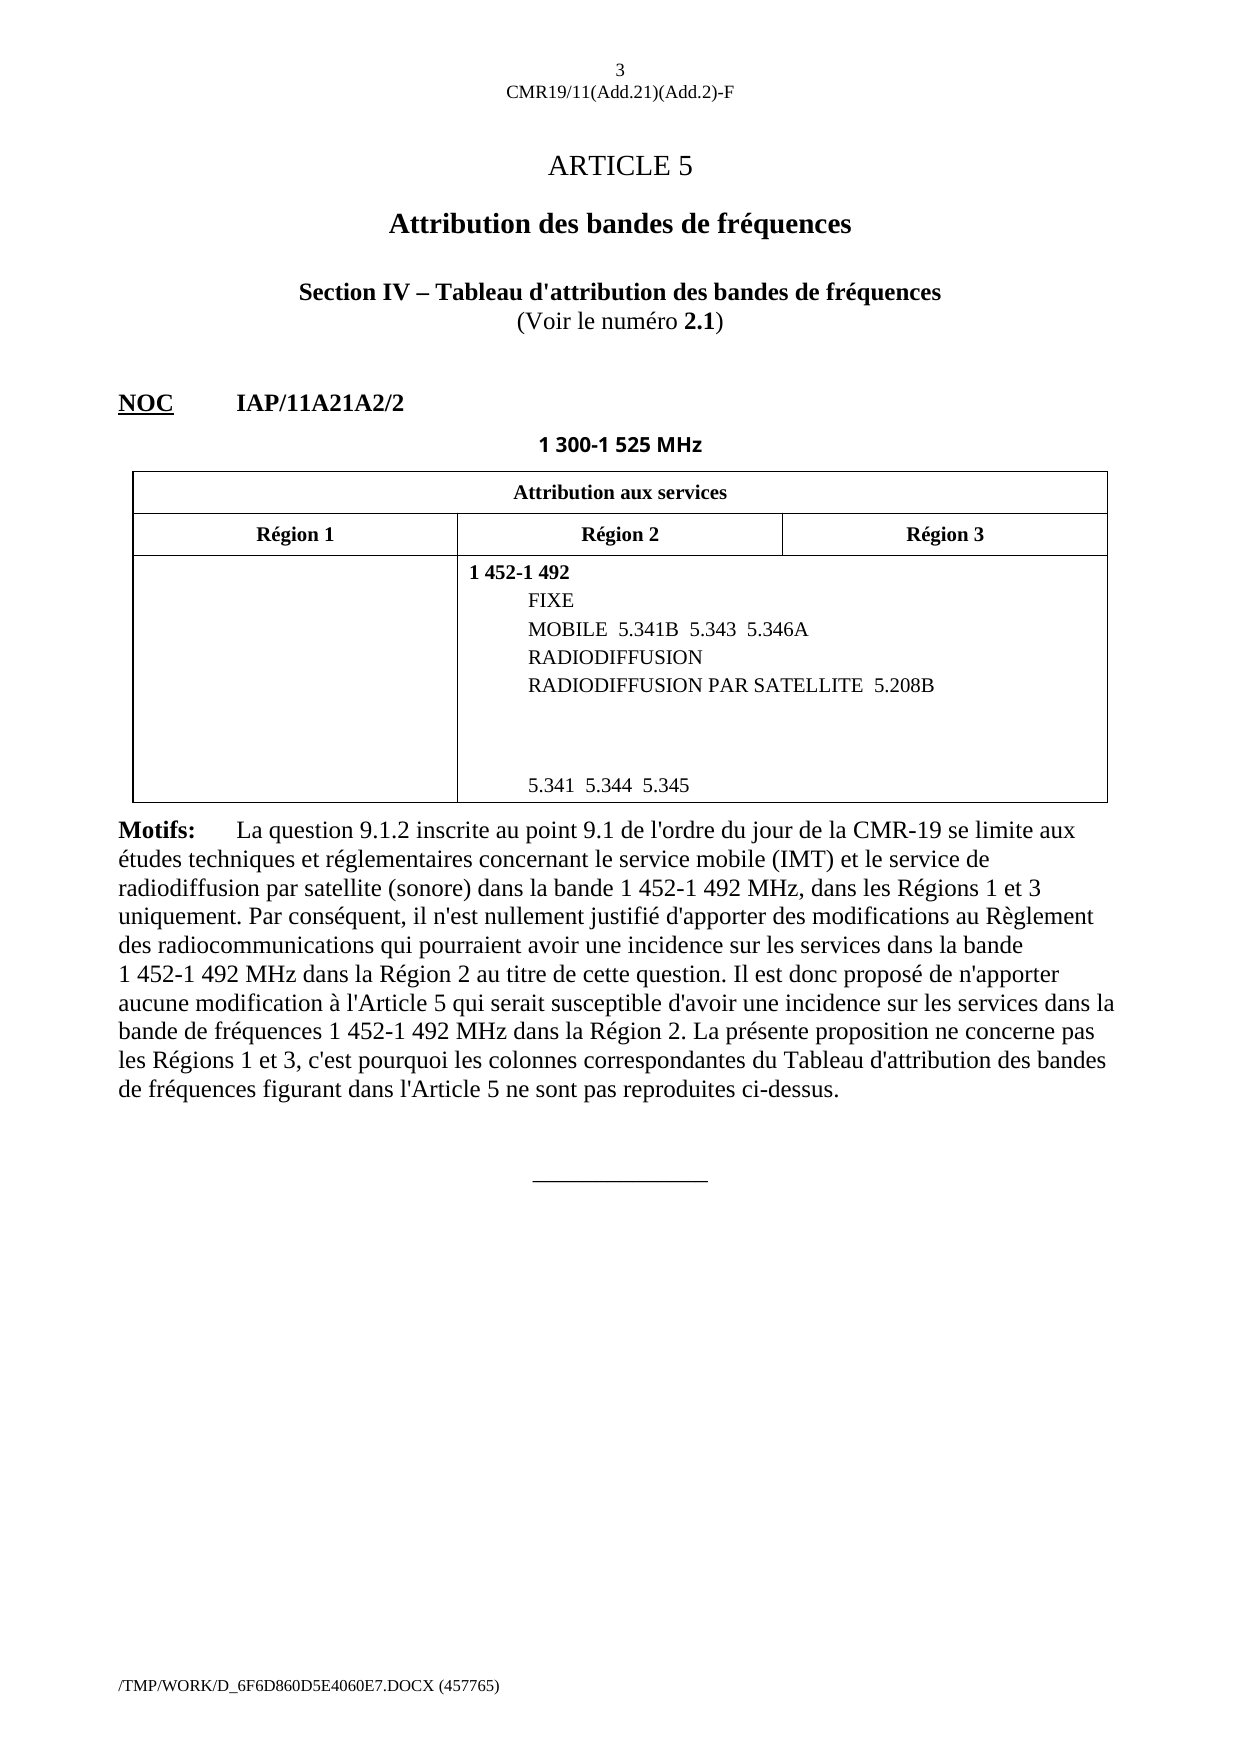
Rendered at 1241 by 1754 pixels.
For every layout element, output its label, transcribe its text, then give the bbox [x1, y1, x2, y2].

table_cell 1 452-1 492 FIXE MOBILE 5.341B 5.343 5.346A RADIODIFFUSION RADIODIFFUSION PAR SATELLITE 5.208B 5.341 5.344 5.345 [458, 556, 1107, 802]
table_cell Région 2 [458, 514, 782, 555]
table_cell Région 3 [783, 514, 1107, 555]
title 1 300-1 525 MHz [118, 430, 1122, 458]
text NOC IAP/11A21A2/2 [118, 388, 1122, 417]
title Attribution des bandes de fréquences [118, 206, 1122, 240]
text ARTICLE 5 [118, 148, 1122, 181]
text Motifs: La question 9.1.2 inscrite au point 9.1 de l'ordre du jour de la CMR-19 se limite aux études techniques et réglementaires concernant le service mobile (IMT) et le service de radiodiffusion par satellite (sonore) dans la bande 1 452-1 492 MHz, dans les Régions 1 et 3 uniquement. Par conséquent, il n'est nullement justifié d'apporter des modifications au Règlement des radiocommunications qui pourraient avoir une incidence sur les services dans la bande 1 452-1 492 MHz dans la Région 2 au titre de cette question. Il est donc proposé de n'apporter aucune modification à l'Article 5 qui serait susceptible d'avoir une incidence sur les services dans la bande de fréquences 1 452-1 492 MHz dans la Région 2. La présente proposition ne concerne pas les Régions 1 et 3, c'est pourquoi les colonnes correspondantes du Tableau d'attribution des bandes de fréquences figurant dans l'Article 5 ne sont pas reproduites ci-dessus. [118, 815, 1122, 1103]
text ______________ [118, 1156, 1122, 1185]
table_cell [134, 556, 457, 802]
table_header Attribution aux services [134, 472, 1107, 512]
table_cell Région 1 [134, 514, 457, 555]
text Section IV – Tableau d'attribution des bandes de fréquences (Voir le numéro 2.1) [118, 277, 1122, 363]
